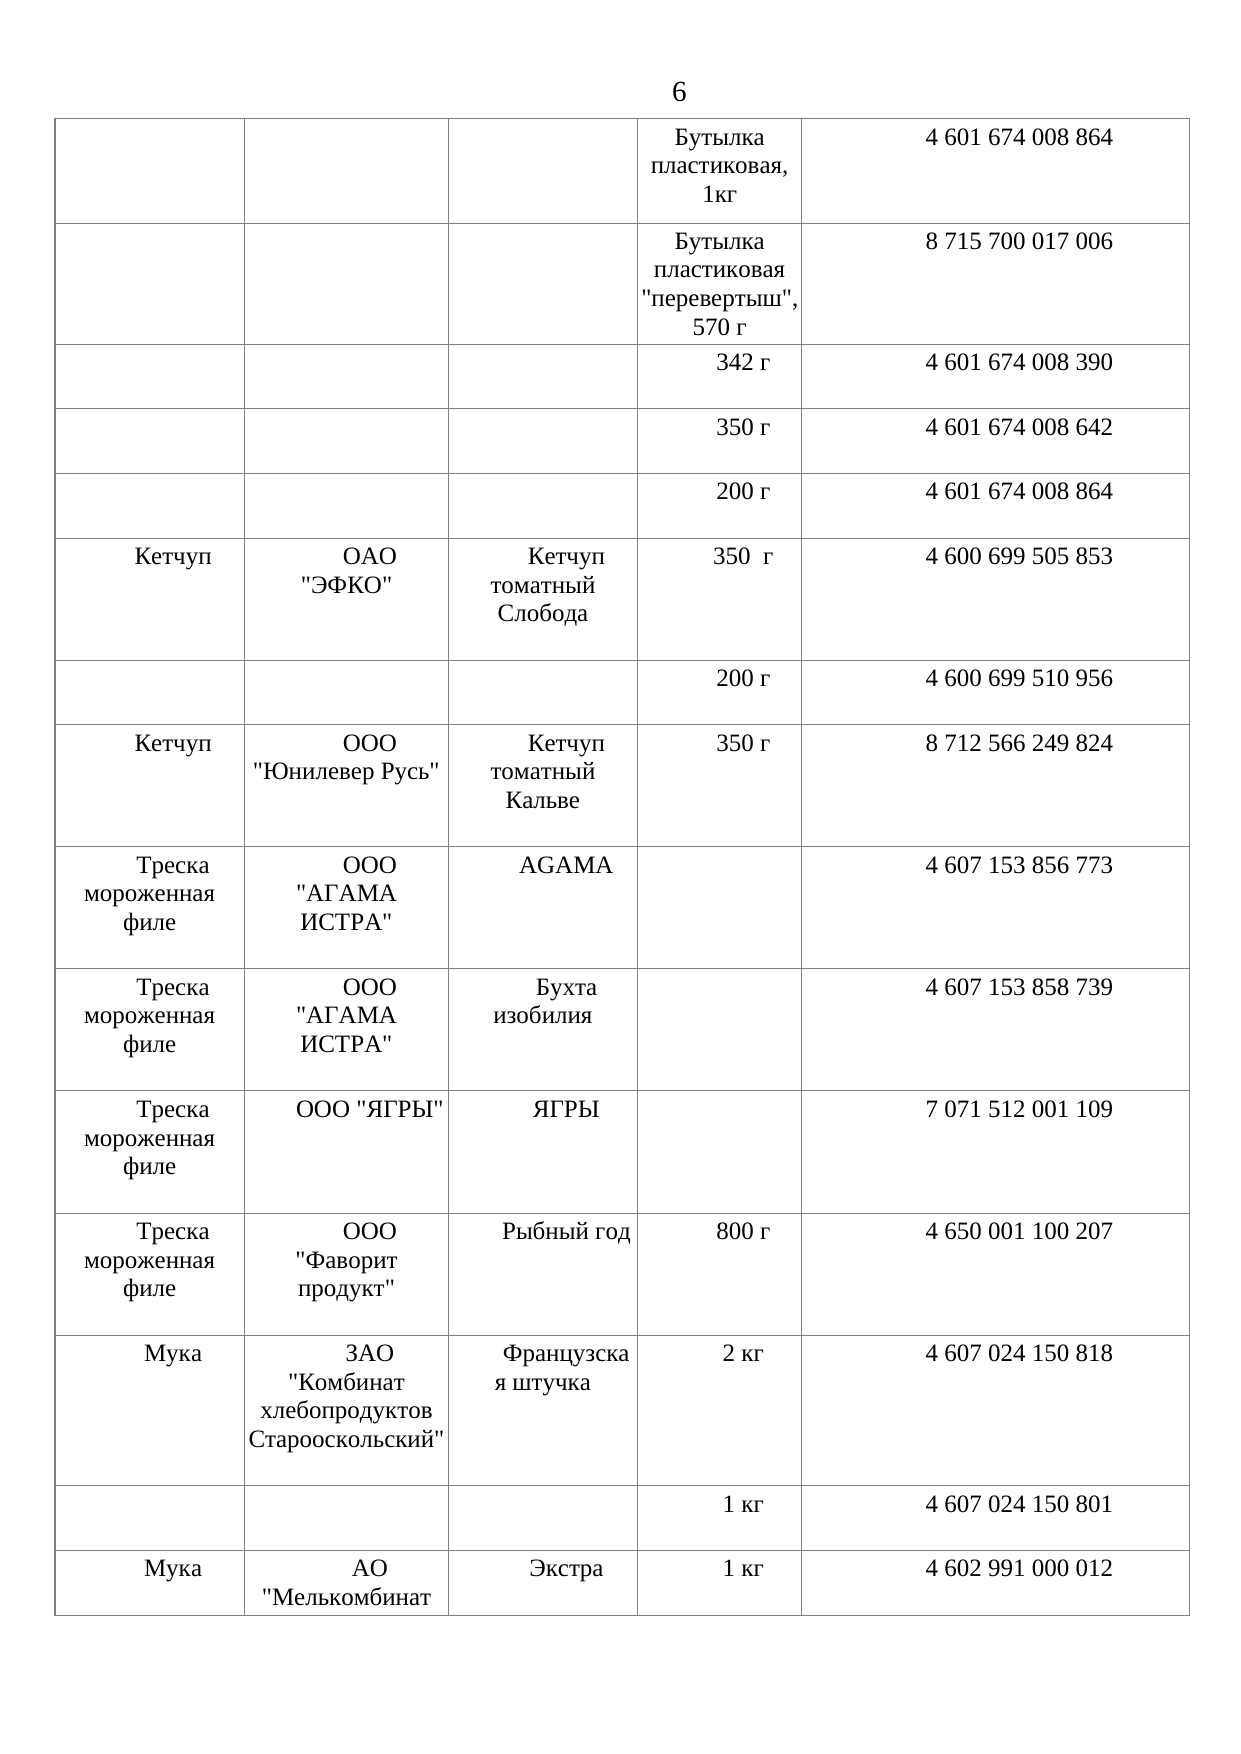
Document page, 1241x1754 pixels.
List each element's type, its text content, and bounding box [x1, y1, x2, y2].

table_cell [638, 969, 801, 1090]
table_cell Треска мороженная филе [56, 1214, 244, 1334]
table_cell 8 712 566 249 824 [802, 725, 1189, 846]
table_cell [56, 661, 244, 724]
table_cell ЯГРЫ [449, 1091, 637, 1212]
table_cell 4 607 024 150 801 [802, 1486, 1189, 1550]
table_cell 800 г [638, 1214, 801, 1334]
table_cell [245, 409, 448, 473]
table_cell ООО "ЯГРЫ" [245, 1091, 448, 1212]
table_cell ОАО "ЭФКО" [245, 539, 448, 659]
table_cell ООО "Фаворит продукт" [245, 1214, 448, 1334]
table_cell ООО "АГАМА ИСТРА" [245, 847, 448, 968]
table_cell Мука [56, 1336, 244, 1485]
table_cell [245, 119, 448, 222]
table_cell ООО "АГАМА ИСТРА" [245, 969, 448, 1090]
table_cell [245, 1486, 448, 1550]
table_cell Французская штучка [449, 1336, 637, 1485]
table_cell Кетчуп томатный Кальве [449, 725, 637, 846]
table_cell Бутылка пластиковая "перевертыш", 570 г [638, 224, 801, 344]
table_cell [449, 409, 637, 473]
table_cell 4 601 674 008 864 [802, 474, 1189, 537]
table_cell AGAMA [449, 847, 637, 968]
table_cell 1 кг [638, 1486, 801, 1550]
table_cell 1 кг [638, 1551, 801, 1614]
table_cell [449, 1486, 637, 1550]
table_cell [449, 119, 637, 222]
table_cell [638, 1091, 801, 1212]
table_cell [449, 345, 637, 408]
table_cell [56, 474, 244, 537]
table_cell ЗАО "Комбинат хлебопродуктов Старооскольский" [245, 1336, 448, 1485]
table_cell [56, 1486, 244, 1550]
table_cell 2 кг [638, 1336, 801, 1485]
table_cell 4 602 991 000 012 [802, 1551, 1189, 1614]
table_cell [245, 474, 448, 537]
table_cell [56, 119, 244, 222]
table_cell 200 г [638, 474, 801, 537]
table_cell Кетчуп томатный Слобода [449, 539, 637, 659]
table_cell 4 601 674 008 390 [802, 345, 1189, 408]
table_cell Треска мороженная филе [56, 847, 244, 968]
table_cell [56, 224, 244, 344]
table_cell 4 607 153 856 773 [802, 847, 1189, 968]
table_cell 4 601 674 008 864 [802, 119, 1189, 222]
table_cell 4 607 153 858 739 [802, 969, 1189, 1090]
table_cell 4 650 001 100 207 [802, 1214, 1189, 1334]
table_cell ООО "Юнилевер Русь" [245, 725, 448, 846]
table_cell Кетчуп [56, 725, 244, 846]
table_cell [245, 1551, 448, 1614]
table_cell [245, 345, 448, 408]
table_cell Мука [56, 1551, 244, 1614]
table_cell [638, 847, 801, 968]
table_cell 342 г [638, 345, 801, 408]
table_cell 200 г [638, 661, 801, 724]
table_cell 7 071 512 001 109 [802, 1091, 1189, 1212]
table_cell Треска мороженная филе [56, 969, 244, 1090]
table_cell [449, 661, 637, 724]
table_cell 4 600 699 510 956 [802, 661, 1189, 724]
table_cell Кетчуп [56, 539, 244, 659]
table_cell Бухта изобилия [449, 969, 637, 1090]
table_cell Треска мороженная филе [56, 1091, 244, 1212]
table_cell [56, 409, 244, 473]
table_cell [449, 224, 637, 344]
table_cell 350 г [638, 725, 801, 846]
table_cell [56, 345, 244, 408]
table_cell 350 г [638, 539, 801, 659]
table_cell [245, 661, 448, 724]
table_cell 4 600 699 505 853 [802, 539, 1189, 659]
table_cell 350 г [638, 409, 801, 473]
table_cell Экстра [449, 1551, 637, 1614]
table_cell 4 607 024 150 818 [802, 1336, 1189, 1485]
table_cell [245, 224, 448, 344]
table_cell Бутылка пластиковая, 1кг [638, 119, 801, 222]
table_cell [449, 474, 637, 537]
table_cell 4 601 674 008 642 [802, 409, 1189, 473]
table_cell Рыбный год [449, 1214, 637, 1334]
table_cell 8 715 700 017 006 [802, 224, 1189, 344]
